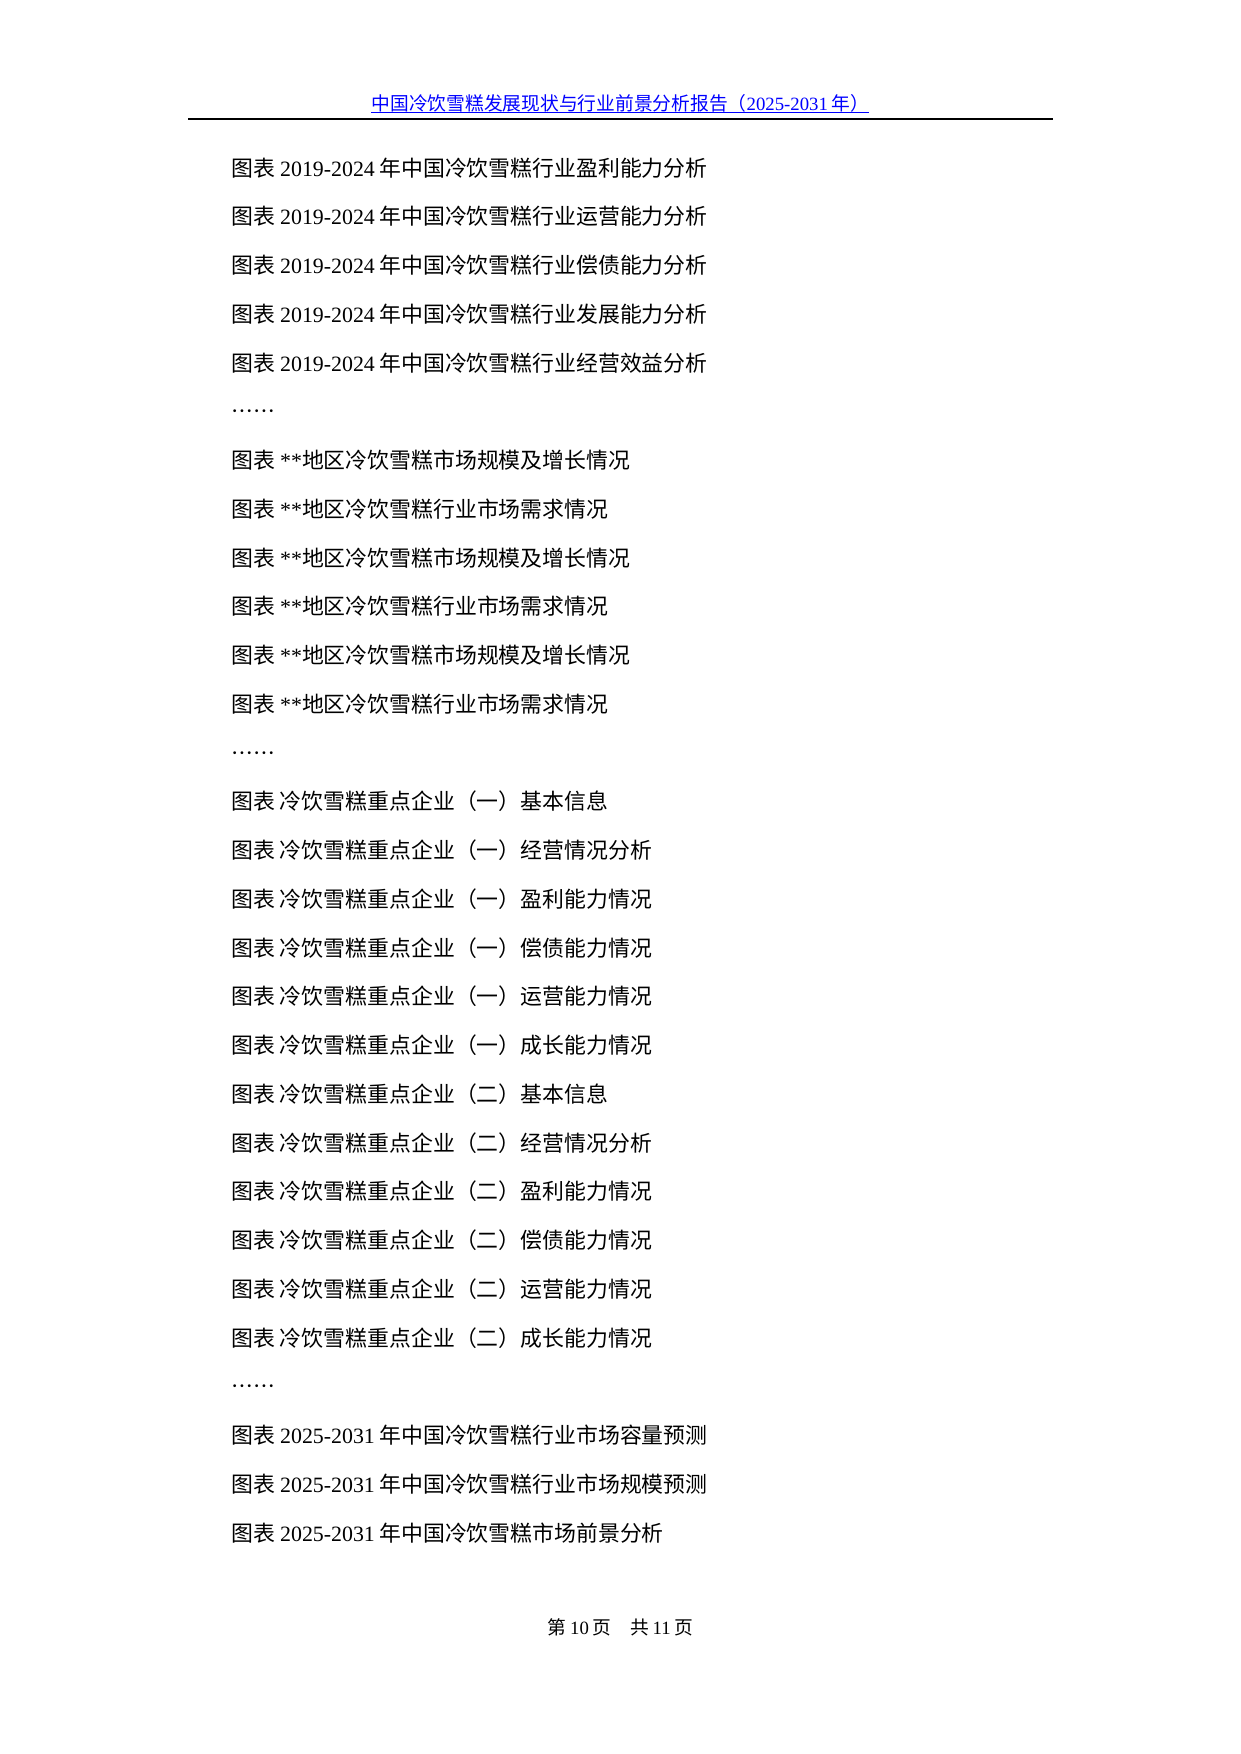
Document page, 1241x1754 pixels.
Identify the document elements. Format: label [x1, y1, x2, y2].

text [187, 150, 1053, 1548]
